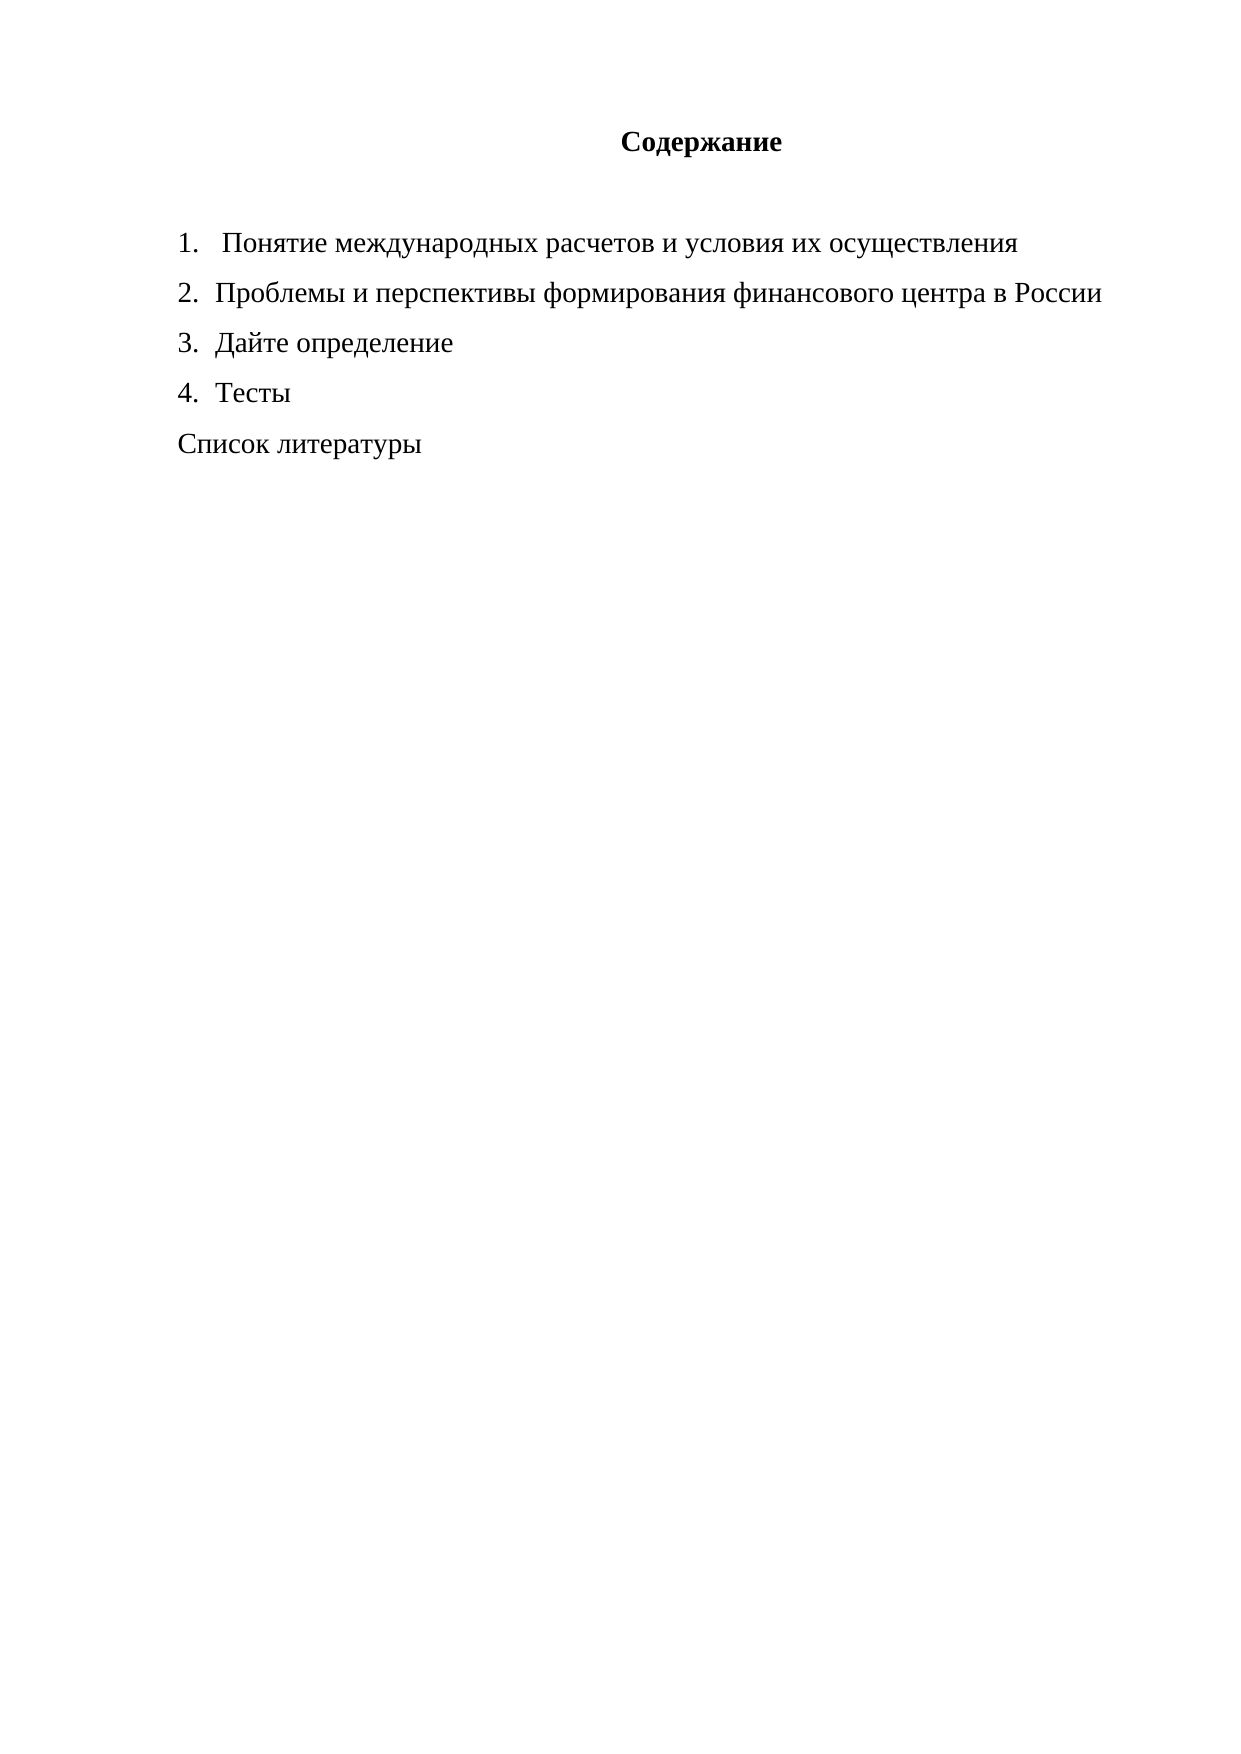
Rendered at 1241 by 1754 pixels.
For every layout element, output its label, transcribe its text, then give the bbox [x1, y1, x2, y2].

text Содержание [177, 124, 1152, 158]
list Проблемы и перспективы формирования финансового центра в России [177, 275, 1152, 308]
list Понятие международных расчетов и условия их осуществления [177, 225, 1152, 258]
list Тесты [177, 376, 1152, 409]
text Список литературы [177, 426, 1152, 459]
list Дайте определение [177, 325, 1152, 359]
